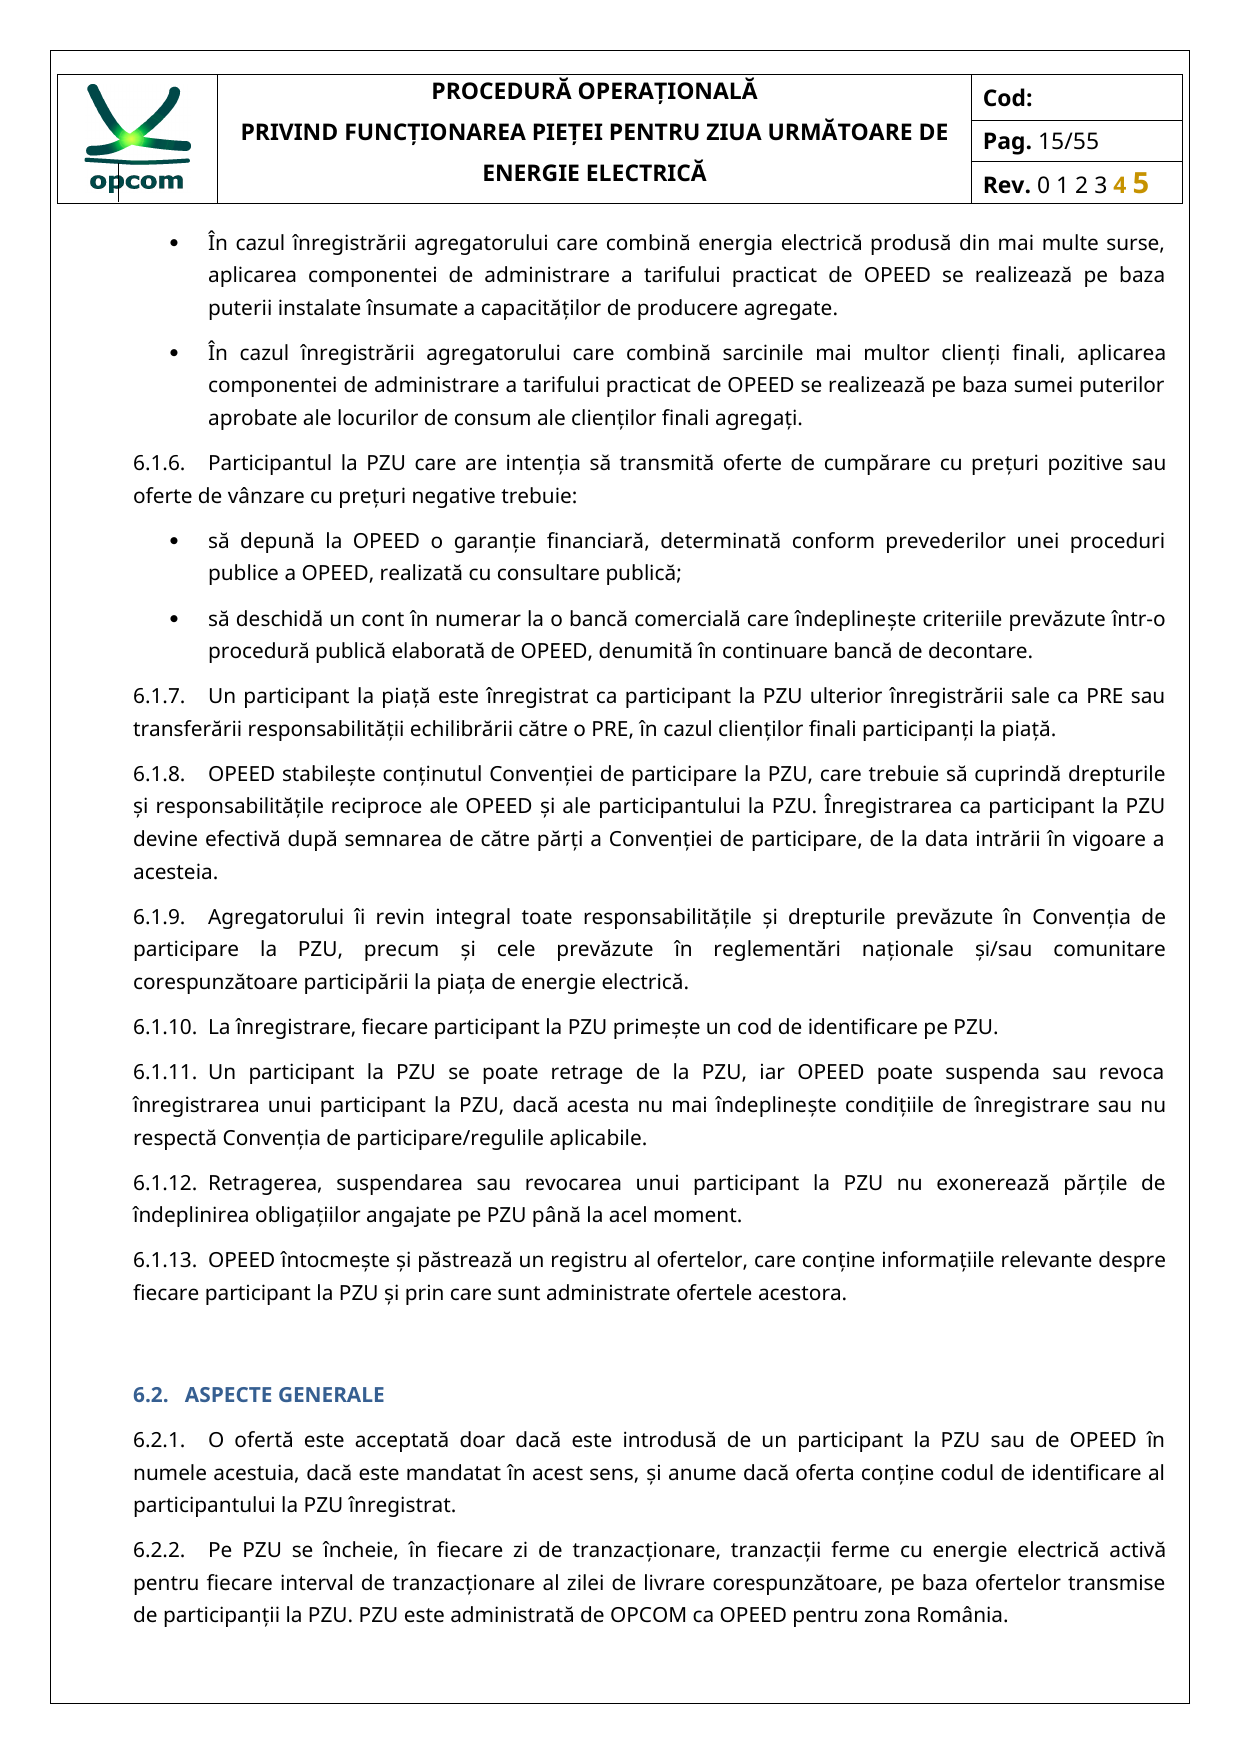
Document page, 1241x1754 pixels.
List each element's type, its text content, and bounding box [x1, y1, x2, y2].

list În cazul înregistrării agregatorului care combină energia electrică produsă din mai multe surse, aplicarea componentei de administrare a tarifului practicat de OPEED se realizează pe baza puterii instalate însumate a capacităţilor de producere agregate. [170, 228, 1166, 321]
list O ofertă este acceptată doar dacă este introdusă de un participant la PZU sau de OPEED în numele acestuia, dacă este mandatat în acest sens, şi anume dacă oferta conţine codul de identificare al participantului la PZU înregistrat. [133, 1425, 1166, 1519]
list să depună la OPEED o garanţie financiară, determinată conform prevederilor unei proceduri publice a OPEED, realizată cu consultare publică; [170, 526, 1166, 587]
list Pe PZU se încheie, în fiecare zi de tranzacţionare, tranzacţii ferme cu energie electrică activă pentru fiecare interval de tranzacţionare al zilei de livrare corespunzătoare, pe baza ofertelor transmise de participanţii la PZU. PZU este administrată de OPCOM ca OPEED pentru zona România. [133, 1535, 1166, 1629]
subtitle 6.2. ASPECTE GENERALE [133, 1380, 1166, 1408]
list să deschidă un cont în numerar la o bancă comercială care îndeplineşte criteriile prevăzute într-o procedură publică elaborată de OPEED, denumită în continuare bancă de decontare. [170, 604, 1166, 665]
list Participantul la PZU care are intenţia să transmită oferte de cumpărare cu preţuri pozitive sau oferte de vânzare cu preţuri negative trebuie: [133, 448, 1166, 509]
list La înregistrare, fiecare participant la PZU primeşte un cod de identificare pe PZU. [133, 1012, 1166, 1041]
list Un participant la piaţă este înregistrat ca participant la PZU ulterior înregistrării sale ca PRE sau transferării responsabilităţii echilibrării către o PRE, în cazul clienţilor finali participanţi la piaţă. [133, 681, 1166, 742]
list Retragerea, suspendarea sau revocarea unui participant la PZU nu exonerează părţile de îndeplinirea obligaţiilor angajate pe PZU până la acel moment. [133, 1168, 1166, 1229]
picture [84, 84, 191, 193]
list OPEED întocmeşte şi păstrează un registru al ofertelor, care conţine informaţiile relevante despre fiecare participant la PZU şi prin care sunt administrate ofertele acestora. [133, 1245, 1166, 1306]
list Agregatorului îi revin integral toate responsabilităţile şi drepturile prevăzute în Convenţia de participare la PZU, precum şi cele prevăzute în reglementări naţionale şi/sau comunitare corespunzătoare participării la piaţa de energie electrică. [133, 902, 1166, 996]
list Un participant la PZU se poate retrage de la PZU, iar OPEED poate suspenda sau revoca înregistrarea unui participant la PZU, dacă acesta nu mai îndeplineşte condiţiile de înregistrare sau nu respectă Convenţia de participare/regulile aplicabile. [133, 1057, 1166, 1151]
list OPEED stabileşte conţinutul Convenţiei de participare la PZU, care trebuie să cuprindă drepturile şi responsabilităţile reciproce ale OPEED şi ale participantului la PZU. Înregistrarea ca participant la PZU devine efectivă după semnarea de către părţi a Convenţiei de participare, de la data intrării în vigoare a acesteia. [133, 759, 1166, 885]
list În cazul înregistrării agregatorului care combină sarcinile mai multor clienţi finali, aplicarea componentei de administrare a tarifului practicat de OPEED se realizează pe baza sumei puterilor aprobate ale locurilor de consum ale clienţilor finali agregaţi. [170, 338, 1166, 432]
